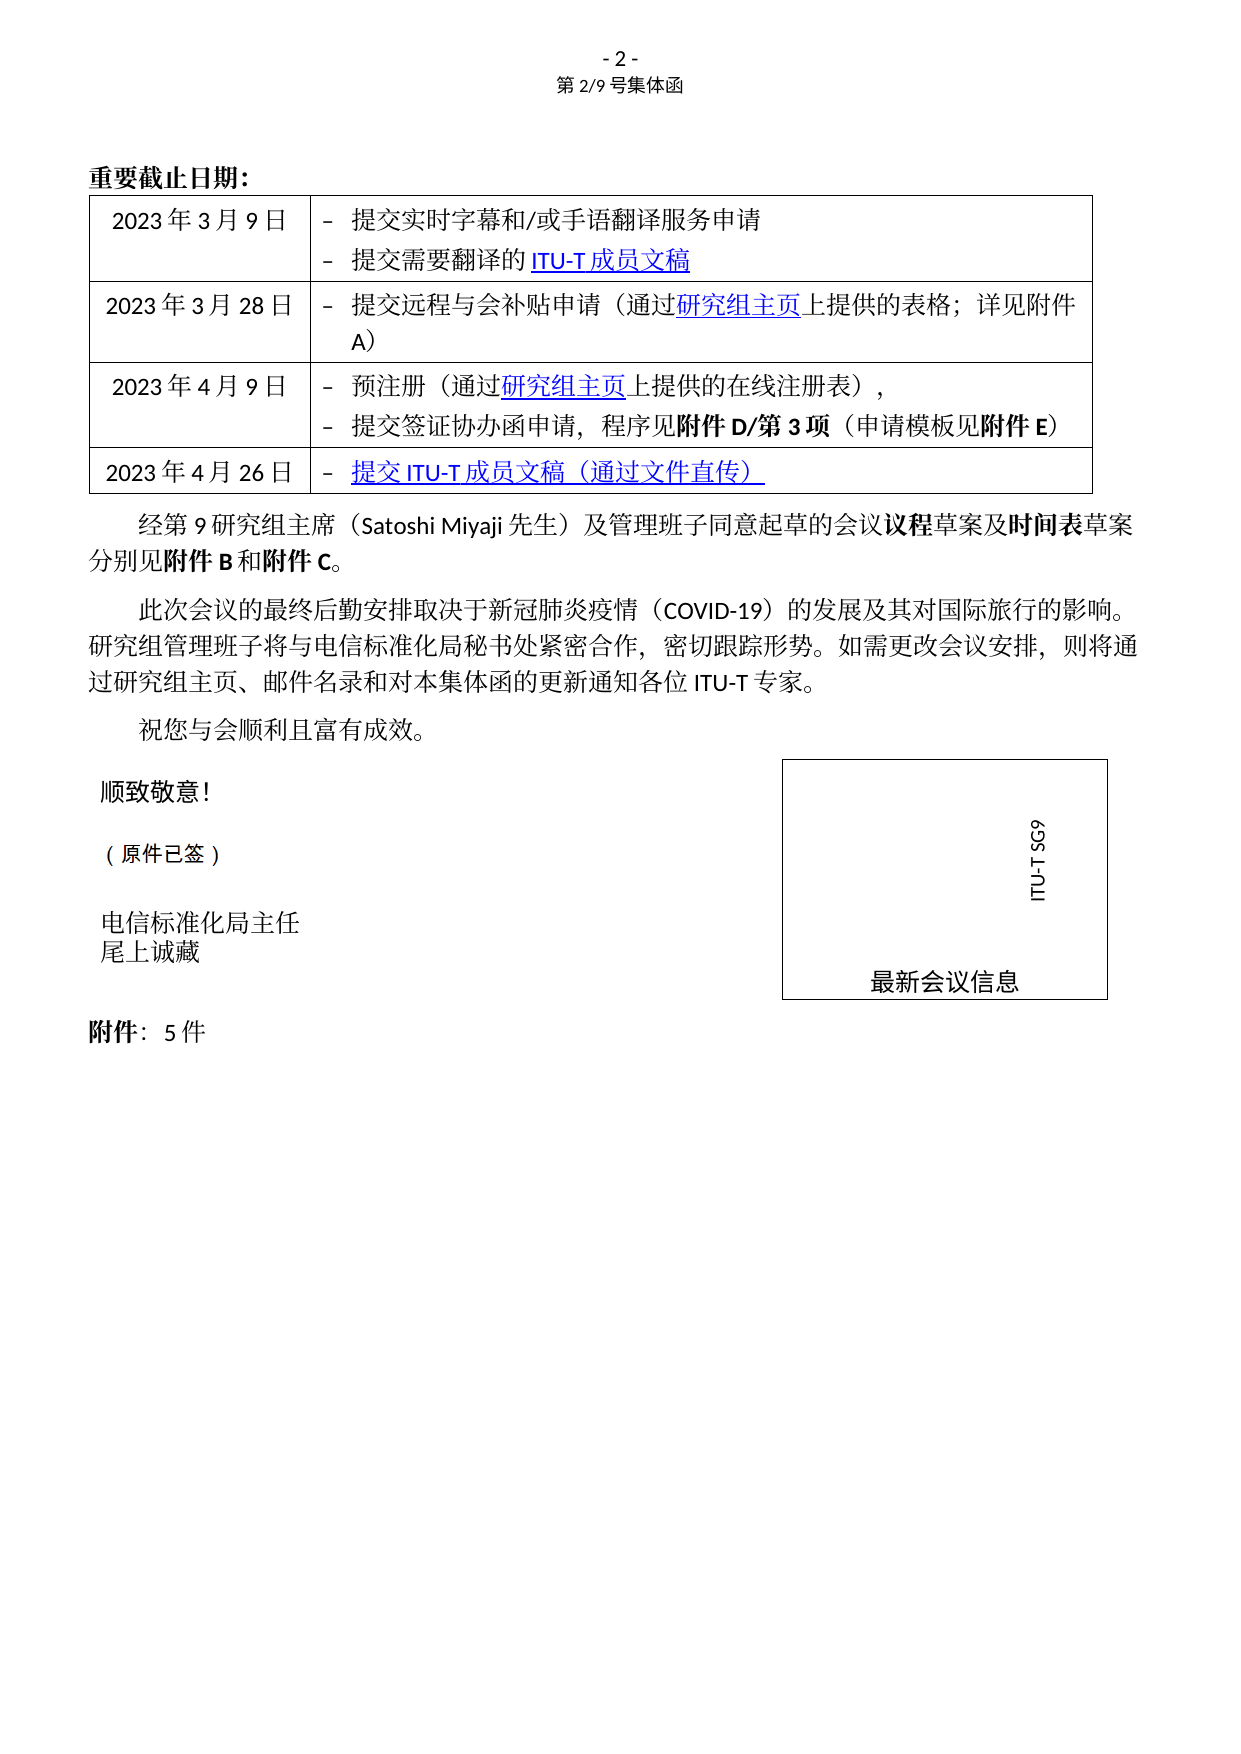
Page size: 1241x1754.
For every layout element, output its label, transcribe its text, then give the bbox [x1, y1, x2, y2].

text 重要截止日期： [89, 159, 1152, 195]
table_cell 最新会议信息 [783, 963, 1107, 999]
table_cell 2023年3月28日 [90, 282, 310, 362]
table_cell 2023年4月9日 [90, 363, 310, 447]
table_header 2023年3月9日 [90, 196, 310, 281]
text 经第9研究组主席（Satoshi Miyaji先生）及管理班子同意起草的会议议程草案及时间表草案分别见附件B和附件C。 [89, 506, 1152, 578]
table_cell – 提交ITU-T成员文稿（通过文件直传） [311, 448, 1092, 492]
text 祝您与会顺利且富有成效。 [89, 711, 1152, 747]
text 附件：5件 [89, 1013, 1152, 1048]
table_cell – 提交远程与会补贴申请（通过研究组主页上提供的表格；详见附件A） [311, 282, 1092, 362]
table_header ITU-T SG9 [783, 760, 1107, 963]
table_cell 2023年4月26日 [90, 448, 310, 492]
text 此次会议的最终后勤安排取决于新冠肺炎疫情（COVID-19）的发展及其对国际旅行的影响。研究组管理班子将与电信标准化局秘书处紧密合作，密切跟踪形势。如需更改会议安排，则将通过研究组主页、邮件名录和对本集体函的更新通知各位ITU-T专家。 [89, 590, 1152, 698]
table_header 顺致敬意！ 电信标准化局主任 尾上诚藏 [89, 759, 782, 999]
table_header – 提交实时字幕和/或手语翻译服务申请 – 提交需要翻译的ITU-T成员文稿 [311, 196, 1092, 281]
table_cell – 预注册（通过研究组主页上提供的在线注册表）， – 提交签证协办函申请，程序见附件D/第3项（申请模板见附件E） [311, 363, 1092, 447]
